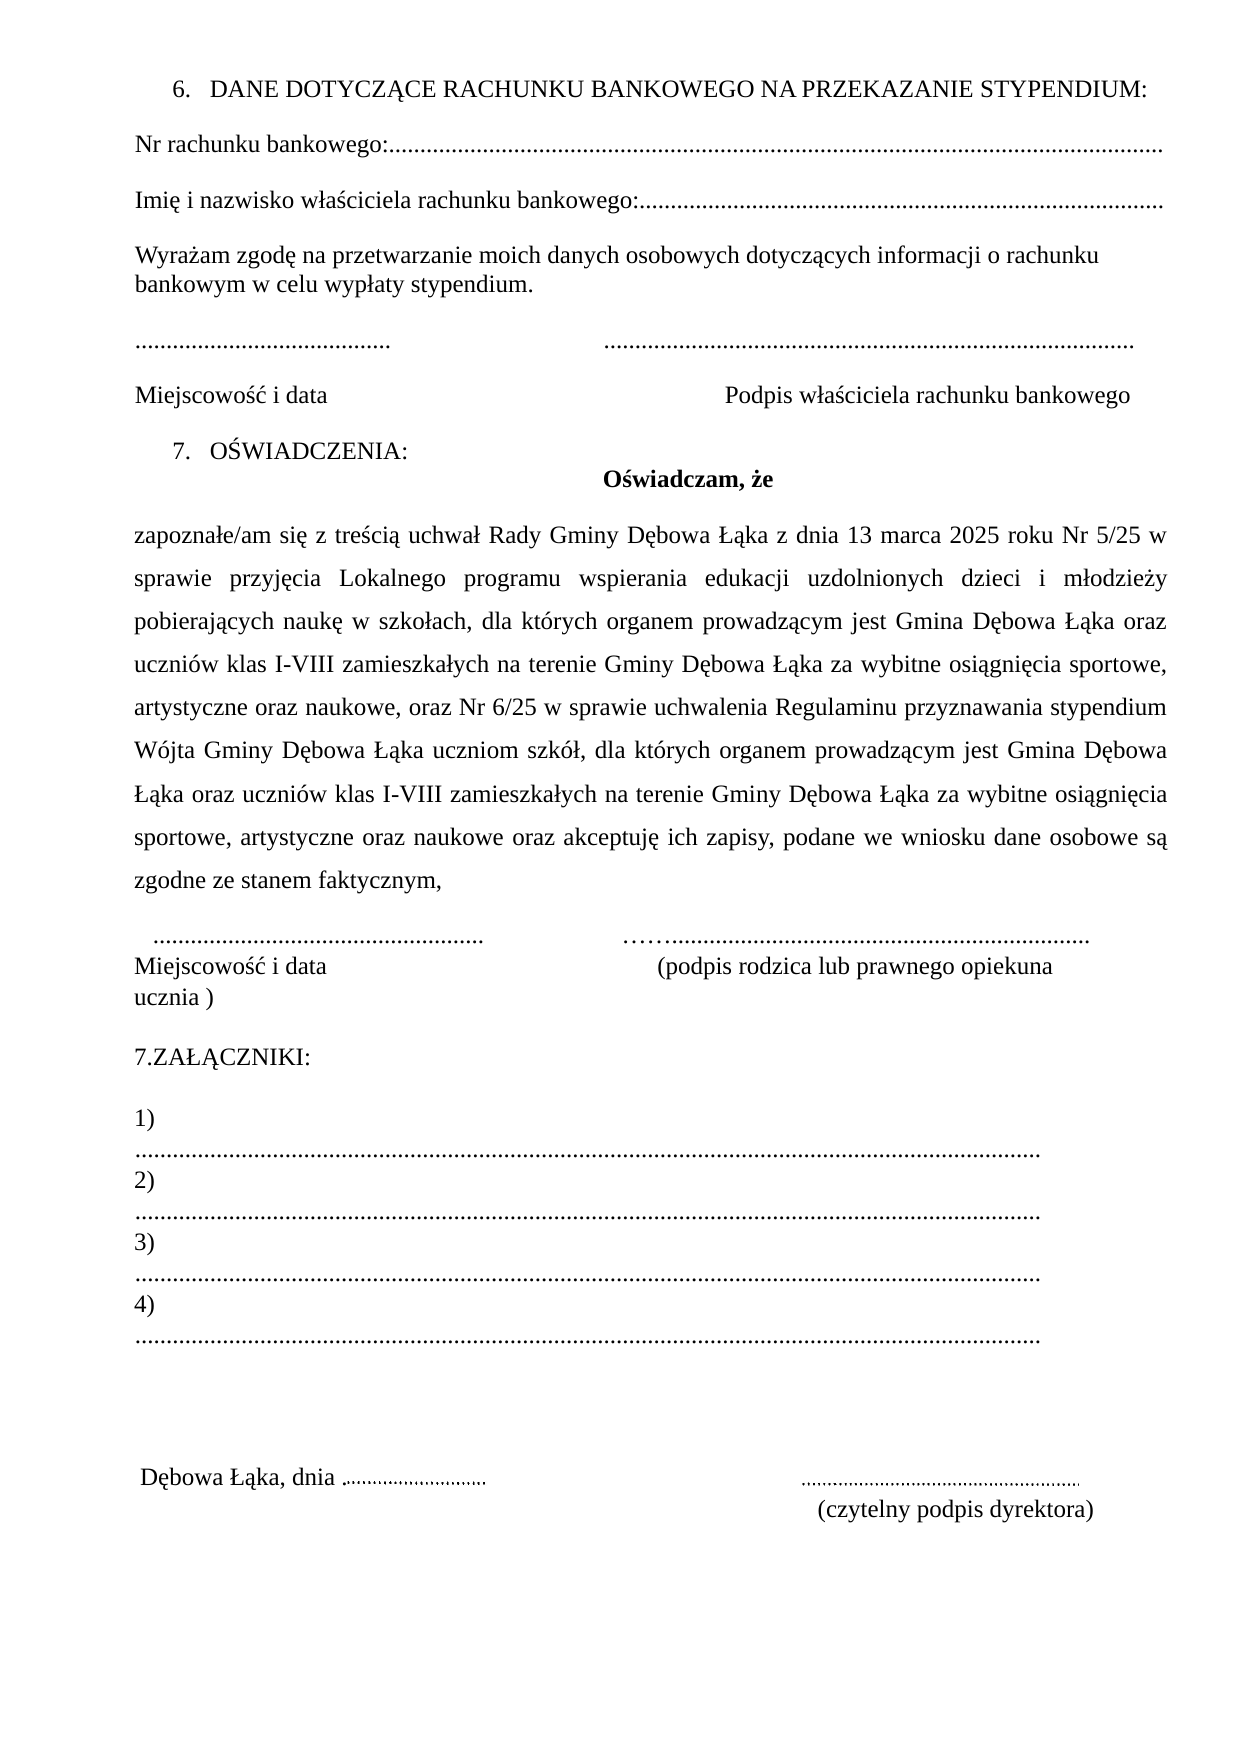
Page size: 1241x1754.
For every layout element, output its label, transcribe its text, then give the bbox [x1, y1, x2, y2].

text 1) ................................................................................................................................................. [134, 1103, 1099, 1163]
text 2) ................................................................................................................................................. [134, 1165, 1099, 1225]
list Oświadczam, że [209, 464, 1167, 493]
list OŚWIADCZENIA: [172, 436, 1167, 464]
text Nr rachunku bankowego:............................................................................................................................ [134, 129, 1167, 158]
list DANE DOTYCZĄCE RACHUNKU BANKOWEGO NA PRZEKAZANIE STYPENDIUM: [172, 74, 1167, 103]
text Wyrażam zgodę na przetwarzanie moich danych osobowych dotyczących informacji o rachunku bankowym w celu wypłaty stypendium. [134, 240, 1167, 298]
picture [347, 1481, 1079, 1486]
text (czytelny podpis dyrektora) [134, 1494, 1094, 1522]
text Imię i nazwisko właściciela rachunku bankowego:.................................................................................... [134, 185, 1167, 214]
text ......................................... ..................................................................................... [134, 325, 1167, 353]
text ..................................................... ……................................................................... Miejscowość i data (podpis rodzica lub prawnego opiekuna ucznia ) [134, 920, 1099, 1011]
text 3) ................................................................................................................................................. [134, 1227, 1099, 1287]
text Dębowa Łąka, dnia . [140, 1462, 1167, 1491]
text 7.ZAŁĄCZNIKI: [134, 1042, 1099, 1071]
text Miejscowość i data Podpis właściciela rachunku bankowego [134, 380, 1167, 409]
text 4) ................................................................................................................................................. [134, 1289, 1099, 1349]
text zapoznałe/am się z treścią uchwał Rady Gminy Dębowa Łąka z dnia 13 marca 2025 roku Nr 5/25 w sprawie przyjęcia Lokalnego programu wspierania edukacji uzdolnionych dzieci i młodzieży pobierających naukę w szkołach, dla których organem prowadzącym jest Gmina Dębowa Łąka oraz uczniów klas I-VIII zamieszkałych na terenie Gminy Dębowa Łąka za wybitne osiągnięcia sportowe, artystyczne oraz naukowe, oraz Nr 6/25 w sprawie uchwalenia Regulaminu przyznawania stypendium Wójta Gminy Dębowa Łąka uczniom szkół, dla których organem prowadzącym jest Gmina Dębowa Łąka oraz uczniów klas I-VIII zamieszkałych na terenie Gminy Dębowa Łąka za wybitne osiągnięcia sportowe, artystyczne oraz naukowe oraz akceptuję ich zapisy, podane we wniosku dane osobowe są zgodne ze stanem faktycznym, [134, 520, 1168, 894]
